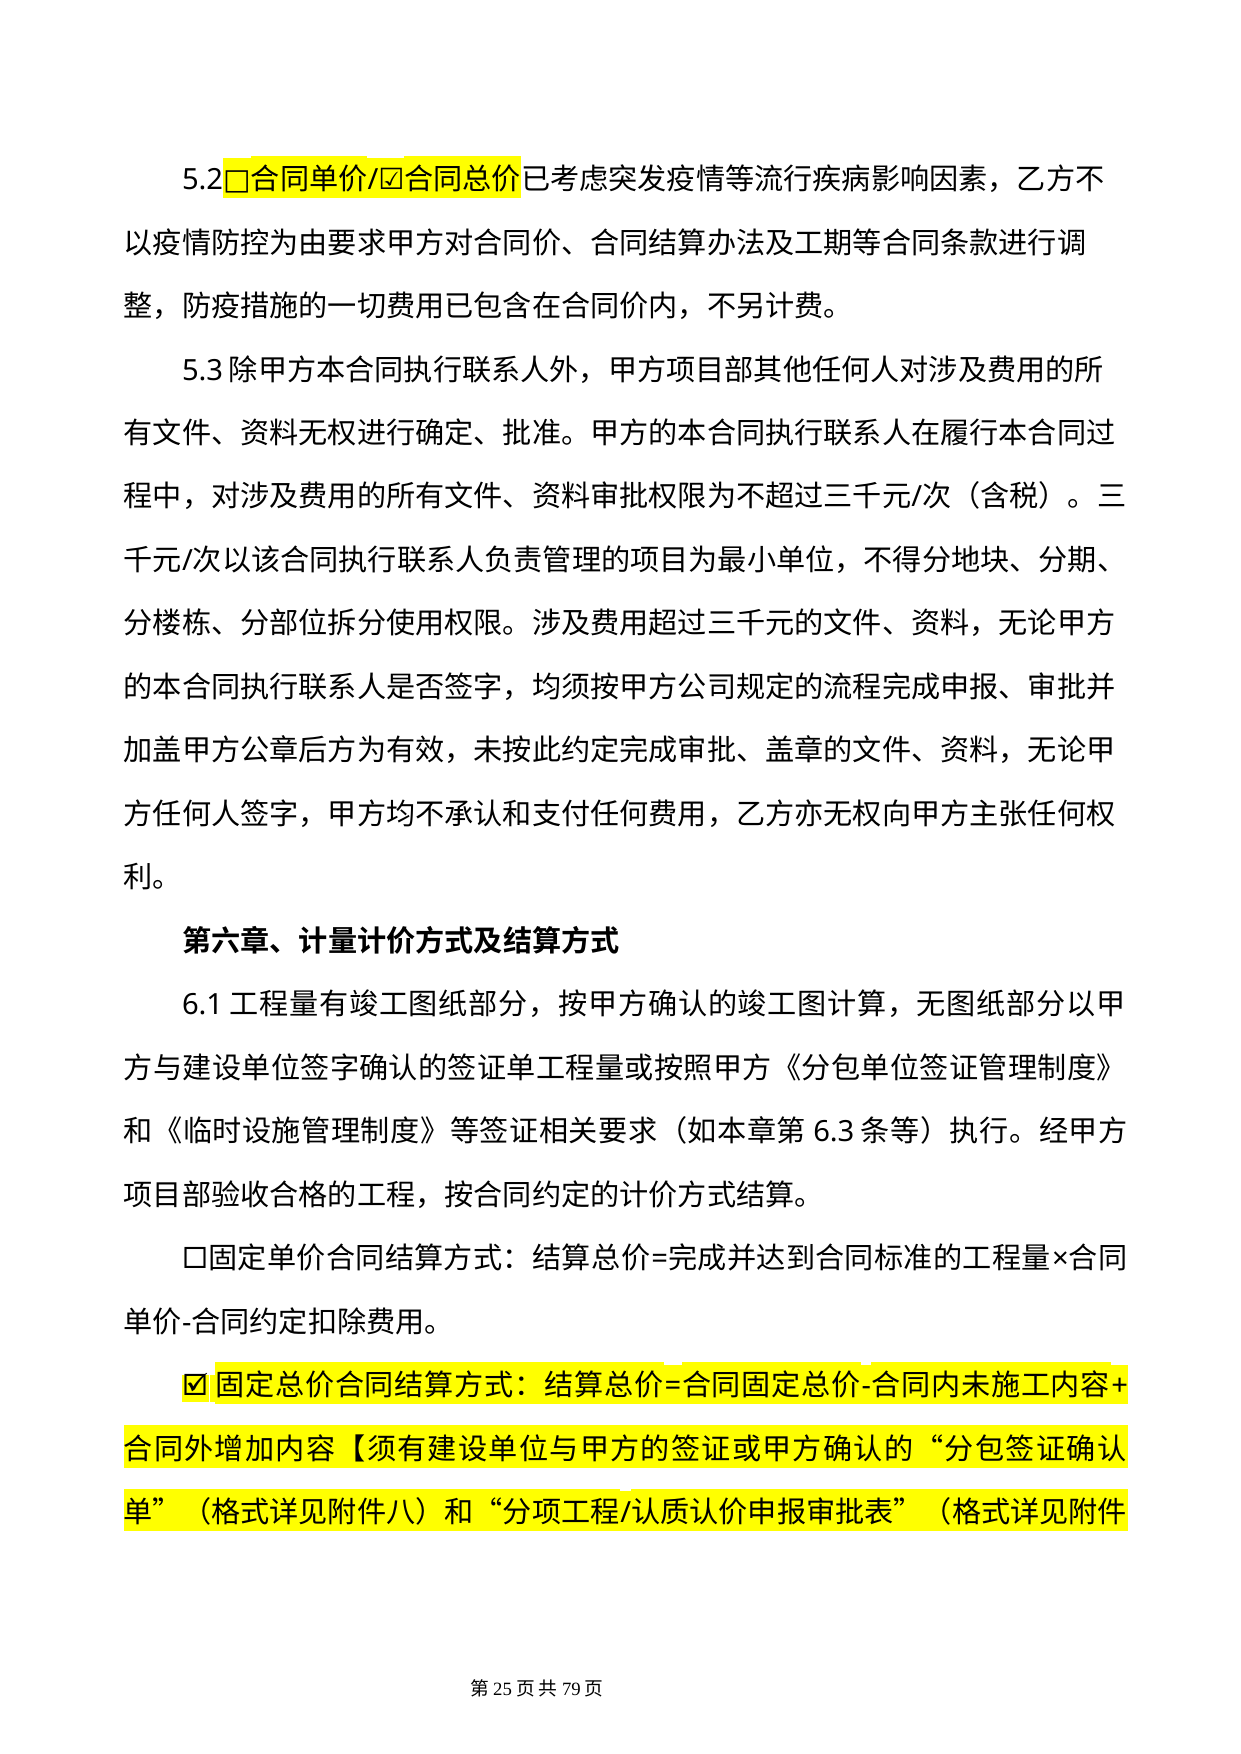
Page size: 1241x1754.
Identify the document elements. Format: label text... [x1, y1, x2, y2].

text 固定单价合同结算方式：结算总价=完成并达到合同标准的工程量×合同单价-合同约定扣除费用。 [123, 1235, 1128, 1341]
text 固定总价合同结算方式：结算总价=合同固定总价-合同内未施工内容+合同外增加内容【须有建设单位与甲方的签证或甲方确认的“分包签证确认单”（格式详见附件八）和“分项工程/认质认价申报审批表”（格式详见附件九）等定价文件】-合同约定扣除费用。 [123, 1362, 1128, 1531]
text 第六章、计量计价方式及结算方式 [123, 917, 1128, 959]
text 5.2□合同单价/☑合同总价已考虑突发疫情等流行疾病影响因素，乙方不以疫情防控为由要求甲方对合同价、合同结算办法及工期等合同条款进行调整，防疫措施的一切费用已包含在合同价内，不另计费。 [123, 156, 1128, 325]
text 6.1工程量有竣工图纸部分，按甲方确认的竣工图计算，无图纸部分以甲方与建设单位签字确认的签证单工程量或按照甲方《分包单位签证管理制度》和《临时设施管理制度》等签证相关要求（如本章第6.3条等）执行。经甲方项目部验收合格的工程，按合同约定的计价方式结算。 [123, 981, 1128, 1213]
text 5.3除甲方本合同执行联系人外，甲方项目部其他任何人对涉及费用的所有文件、资料无权进行确定、批准。甲方的本合同执行联系人在履行本合同过程中，对涉及费用的所有文件、资料审批权限为不超过三千元/次（含税）。三千元/次以该合同执行联系人负责管理的项目为最小单位，不得分地块、分期、分楼栋、分部位拆分使用权限。涉及费用超过三千元的文件、资料，无论甲方的本合同执行联系人是否签字，均须按甲方公司规定的流程完成申报、审批并加盖甲方公章后方为有效，未按此约定完成审批、盖章的文件、资料，无论甲方任何人签字，甲方均不承认和支付任何费用，乙方亦无权向甲方主张任何权利。 [123, 346, 1128, 896]
